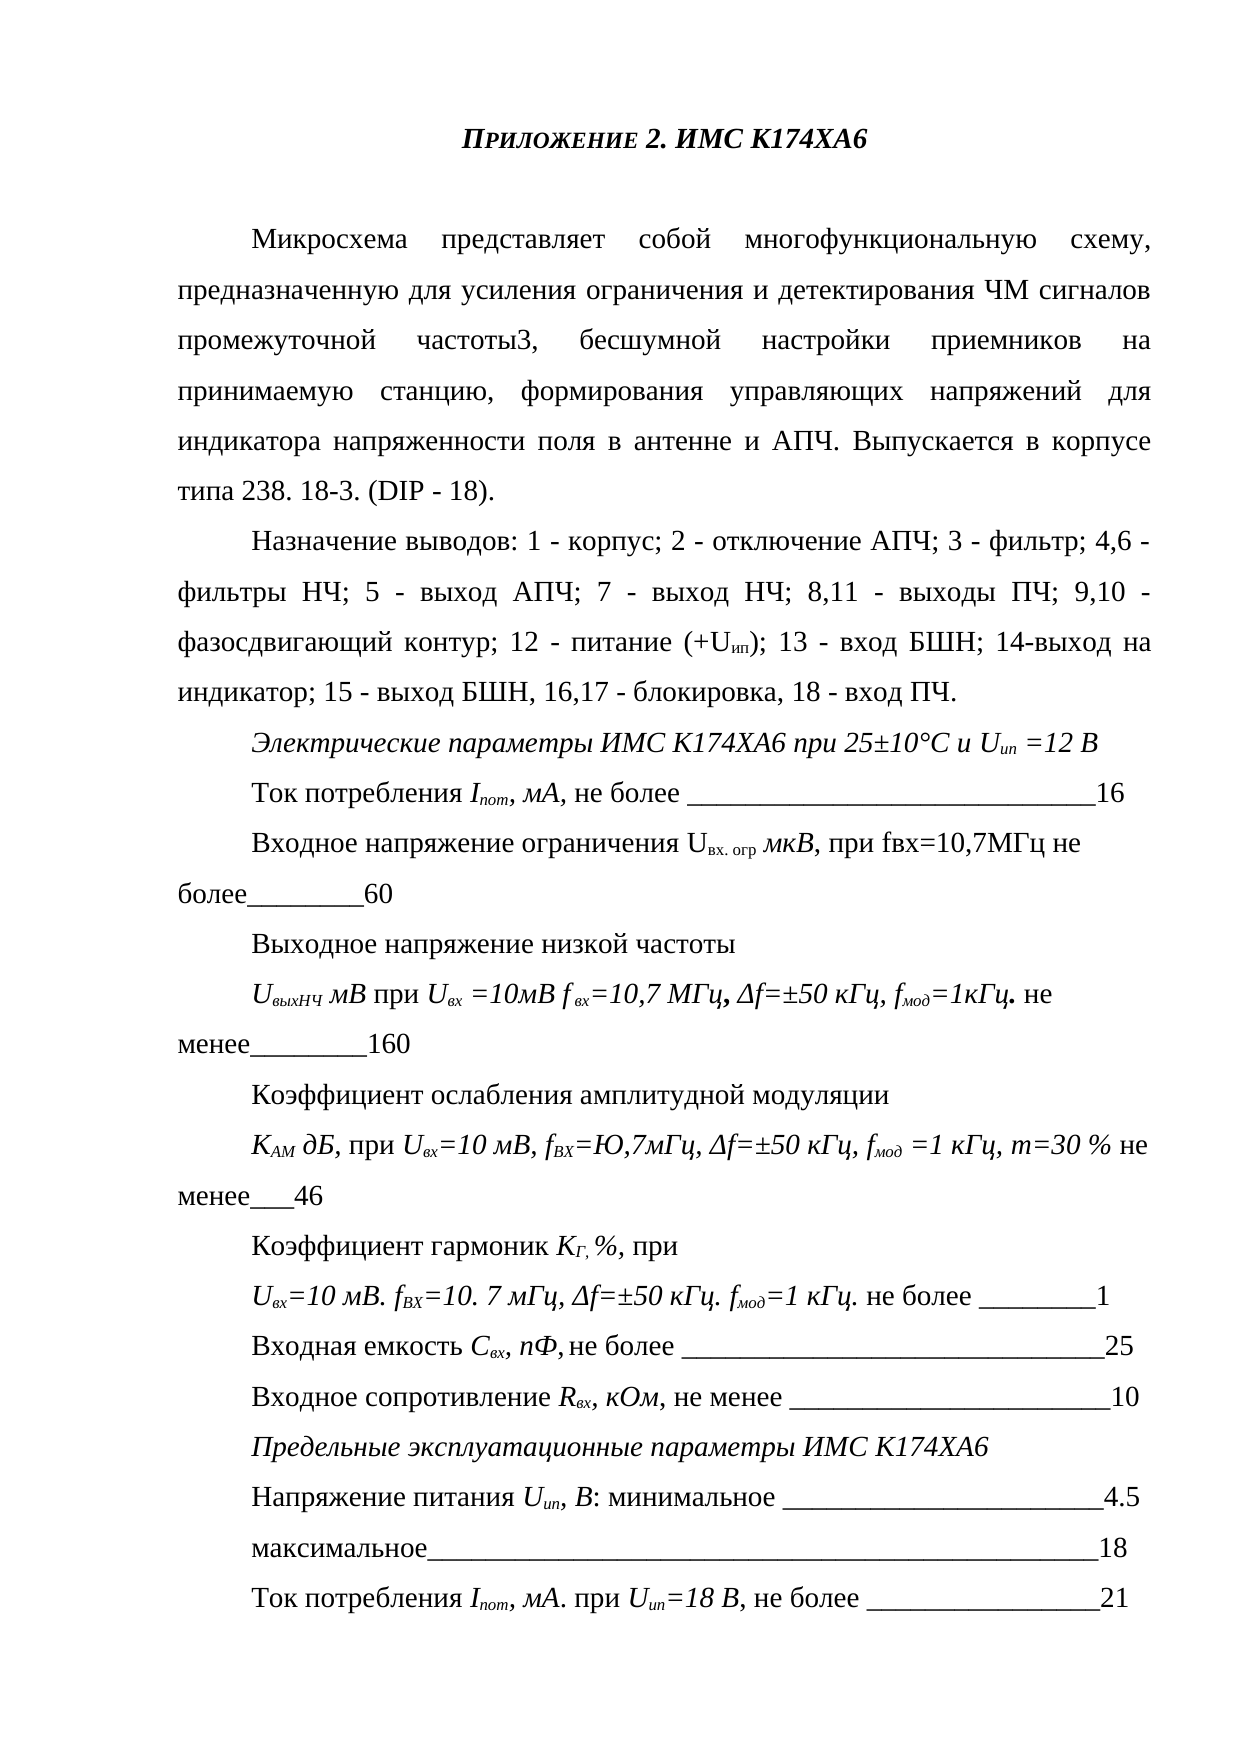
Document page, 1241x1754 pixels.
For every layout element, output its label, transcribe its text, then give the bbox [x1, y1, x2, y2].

text Uвх=10 мВ. fВХ=10. 7 мГц, Δf=±50 кГц. fмод=1 кГц. не более ________1 [177, 1278, 1152, 1312]
text Входное сопротивление Rвх, кОм, не менее ______________________10 [177, 1379, 1152, 1412]
text Микросхема представляет собой многофункциональную схему, предназначенную для усиления ограничения и детектирования ЧМ сигналов промежуточной частоты3, бесшумной настройки приемников на принимаемую станцию, формирования управляющих напряжений для индикатора напряженности поля в антенне и АПЧ. Выпускается в корпусе типа 238. 18-3. (DIP - 18). [177, 222, 1152, 507]
text Входная емкость Свх, пФ, не более _____________________________25 [177, 1328, 1152, 1362]
text Ток потребления Iпот, мА, не более ____________________________16 [177, 775, 1152, 809]
text Назначение выводов: 1 - корпус; 2 - отключение АПЧ; 3 - фильтр; 4,6 - фильтры НЧ; 5 - выход АПЧ; 7 - выход НЧ; 8,11 - выходы ПЧ; 9,10 - фазосдвигающий контур; 12 - питание (+Uип); 13 - вход БШН; 14-выход на индикатор; 15 - выход БШН, 16,17 - блокировка, 18 - вход ПЧ. [177, 523, 1152, 708]
text Напряжение питания Uип, В: минимальное ______________________4.5 [177, 1479, 1152, 1513]
text UвыхНЧ мВ при Uвх =10мВ f вх=10,7 МГц, Δf=±50 кГц, fмод=1кГц. не менее________160 [177, 976, 1152, 1060]
text максимальное______________________________________________18 [177, 1530, 1152, 1563]
text Коэффициент гармоник КГ, %, при [177, 1228, 1152, 1261]
text Ток потребления Iпот, мА. при Uип=18 В, не более ________________21 [177, 1580, 1152, 1614]
text Электрические параметры ИМС К174ХА6 при 25±10°С и Uип =12 В [177, 725, 1152, 758]
text Предельные эксплуатационные параметры ИМС К174ХА6 [177, 1429, 1152, 1463]
text Приложение 2. ИМС К174ХА6 [177, 121, 1152, 154]
text Коэффициент ослабления амплитудной модуляции [177, 1077, 1152, 1111]
text KАМ дБ, при Uвх=10 мВ, fВХ=Ю,7мГц, Δf=±50 кГц, fмод =1 кГц, m=30 % не менее___46 [177, 1127, 1152, 1211]
text Входное напряжение ограничения Uвх. огр мкВ, при fвх=10,7МГц не более________60 [177, 825, 1152, 909]
text Выходное напряжение низкой частоты [177, 926, 1152, 959]
